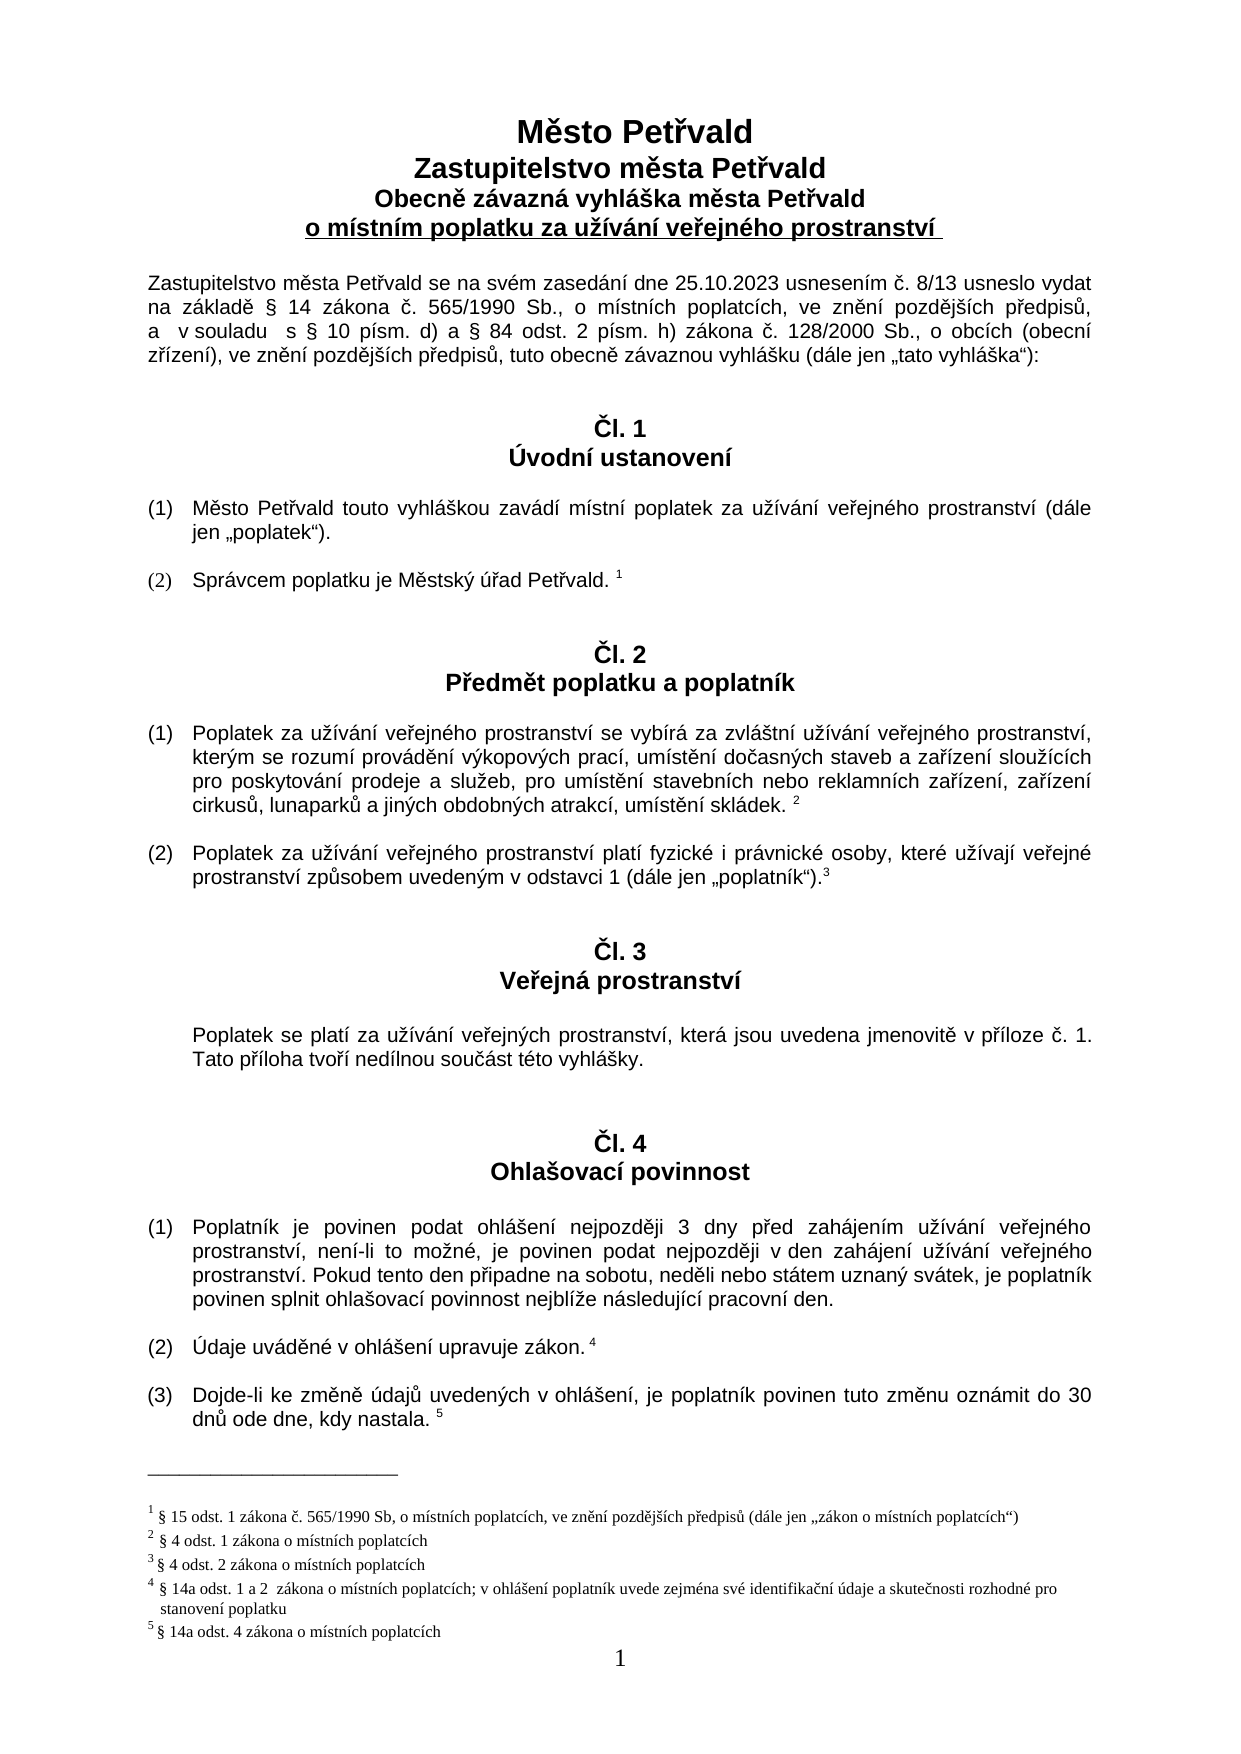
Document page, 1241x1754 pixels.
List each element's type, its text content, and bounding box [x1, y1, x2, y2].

text Poplatek se platí za užívání veřejných prostranství, která jsou uvedena jmenovitě v příloze č. 1. Tato příloha tvoří nedílnou součást této vyhlášky. [192, 1023, 1093, 1071]
text 5 § 14a odst. 4 zákona o místních poplatcích [148, 1618, 1093, 1642]
text Úvodní ustanovení [148, 443, 1093, 472]
list Poplatek za užívání veřejného prostranství se vybírá za zvláštní užívání veřejného prostranství, kterým se rozumí provádění výkopových prací, umístění dočasných staveb a zařízení sloužících pro poskytování prodeje a služeb, pro umístění stavebních nebo reklamních zařízení, zařízení cirkusů, lunaparků a jiných obdobných atrakcí, umístění skládek. 2 [148, 721, 1093, 817]
text Čl. 1 [148, 414, 1093, 443]
text Město Petřvald [443, 112, 1093, 151]
list Dojde-li ke změně údajů uvedených v ohlášení, je poplatník povinen tuto změnu oznámit do 30 dnů ode dne, kdy nastala. 5 [147, 1382, 1093, 1430]
text Ohlašovací povinnost [148, 1157, 1093, 1186]
text Čl. 2 [148, 640, 1093, 668]
list Město Petřvald touto vyhláškou zavádí místní poplatek za užívání veřejného prostranství (dále jen „poplatek“). [148, 496, 1093, 544]
text 4 § 14a odst. 1 a 2 zákona o místních poplatcích; v ohlášení poplatník uvede zejména své identifikační údaje a skutečnosti rozhodné pro [148, 1575, 1093, 1599]
text stanovení poplatku [148, 1599, 1093, 1618]
list Údaje uváděné v ohlášení upravuje zákon. 4 [148, 1334, 1093, 1358]
text Předmět poplatku a poplatník [148, 668, 1093, 697]
text 1 § 15 odst. 1 zákona č. 565/1990 Sb, o místních poplatcích, ve znění pozdějších předpisů (dále jen „zákon o místních poplatcích“) [148, 1503, 1093, 1527]
list Poplatník je povinen podat ohlášení nejpozději 3 dny před zahájením užívání veřejného prostranství, není-li to možné, je povinen podat nejpozději v den zahájení užívání veřejného prostranství. Pokud tento den připadne na sobotu, neděli nebo státem uznaný svátek, je poplatník povinen splnit ohlašovací povinnost nejblíže následující pracovní den. [148, 1215, 1093, 1311]
text ________________________ [148, 1454, 1093, 1478]
text Čl. 3 [148, 937, 1093, 966]
text Zastupitelstvo města Petřvald [148, 151, 1093, 184]
text o místním poplatku za užívání veřejného prostranství [148, 213, 1093, 242]
text Veřejná prostranství [148, 966, 1093, 994]
text 2 § 4 odst. 1 zákona o místních poplatcích [148, 1527, 1093, 1551]
text Zastupitelstvo města Petřvald se na svém zasedání dne 25.10.2023 usnesením č. 8/13 usneslo vydat na základě § 14 zákona č. 565/1990 Sb., o místních poplatcích, ve znění pozdějších předpisů, a v souladu s § 10 písm. d) a § 84 odst. 2 písm. h) zákona č. 128/2000 Sb., o obcích (obecní zřízení), ve znění pozdějších předpisů, tuto obecně závaznou vyhlášku (dále jen „tato vyhláška“): [148, 271, 1093, 366]
text (2) Poplatek za užívání veřejného prostranství platí fyzické i právnické osoby, které užívají veřejné prostranství způsobem uvedeným v odstavci 1 (dále jen „poplatník“).3 [148, 841, 1093, 889]
text 3 § 4 odst. 2 zákona o místních poplatcích [148, 1551, 1093, 1575]
list Správcem poplatku je Městský úřad Petřvald. 1 [148, 568, 1093, 592]
text Čl. 4 [148, 1128, 1093, 1157]
text Obecně závazná vyhláška města Petřvald [148, 184, 1093, 213]
